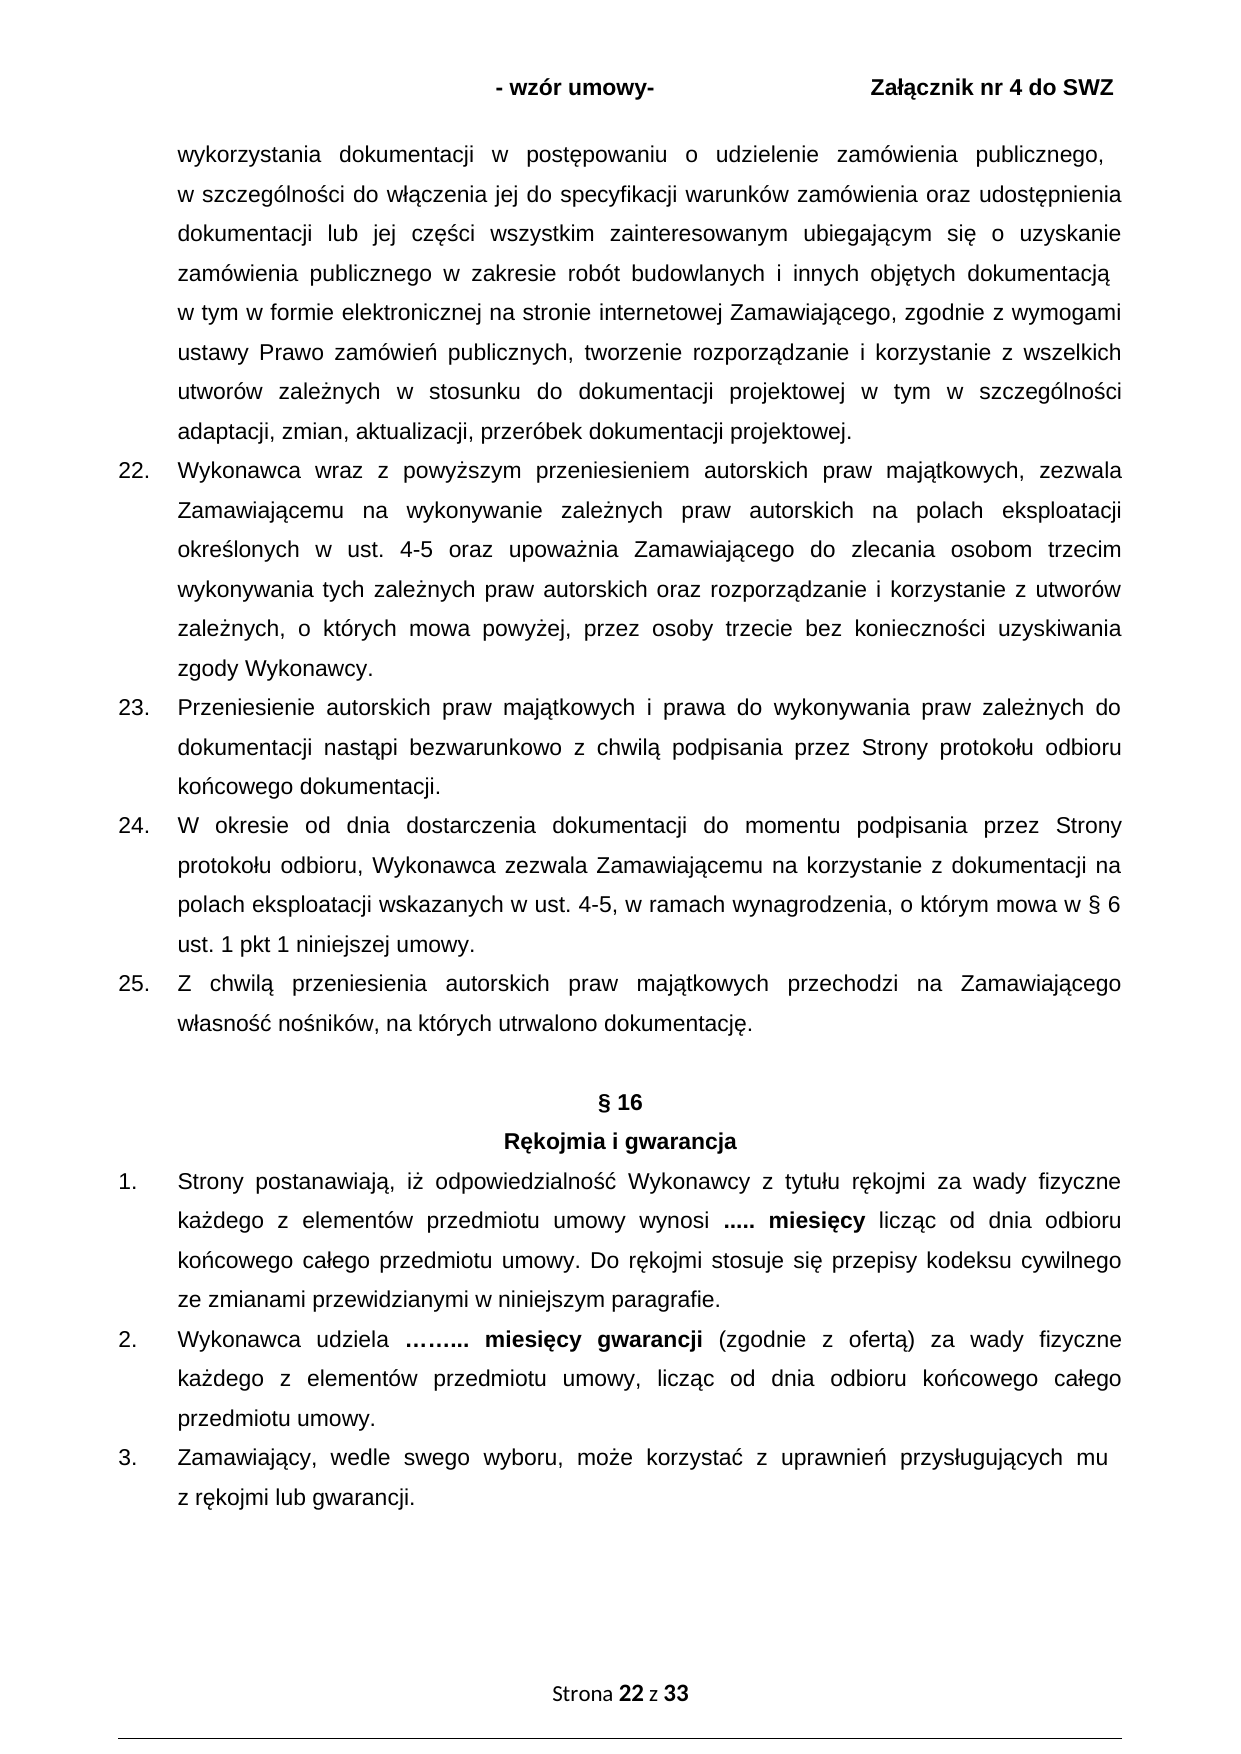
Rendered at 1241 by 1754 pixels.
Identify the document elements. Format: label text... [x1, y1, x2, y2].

list Zamawiający, wedle swego wyboru, może korzystać z uprawnień przysługujących mu z rękojmi lub gwarancji. [118, 1444, 1122, 1510]
list Strony postanawiają, iż odpowiedzialność Wykonawcy z tytułu rękojmi za wady fizyczne każdego z elementów przedmiotu umowy wynosi ..... miesięcy licząc od dnia odbioru końcowego całego przedmiotu umowy. Do rękojmi stosuje się przepisy kodeksu cywilnego ze zmianami przewidzianymi w niniejszym paragrafie. [118, 1168, 1122, 1313]
text § 16 [118, 1089, 1122, 1115]
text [118, 141, 1122, 444]
text Rękojmia i gwarancja [118, 1128, 1122, 1155]
text 24. W okresie od dnia dostarczenia dokumentacji do momentu podpisania przez Strony protokołu odbioru, Wykonawca zezwala Zamawiającemu na korzystanie z dokumentacji na polach eksploatacji wskazanych w ust. 4-5, w ramach wynagrodzenia, o którym mowa w § 6 ust. 1 pkt 1 niniejszej umowy. [118, 812, 1122, 957]
text 25. Z chwilą przeniesienia autorskich praw majątkowych przechodzi na Zamawiającego własność nośników, na których utrwalono dokumentację. [118, 970, 1122, 1036]
list Wykonawca udziela ……... miesięcy gwarancji (zgodnie z ofertą) za wady fizyczne każdego z elementów przedmiotu umowy, licząc od dnia odbioru końcowego całego przedmiotu umowy. [118, 1326, 1122, 1431]
text 23. Przeniesienie autorskich praw majątkowych i prawa do wykonywania praw zależnych do dokumentacji nastąpi bezwarunkowo z chwilą podpisania przez Strony protokołu odbioru końcowego dokumentacji. [118, 694, 1122, 799]
text 22. Wykonawca wraz z powyższym przeniesieniem autorskich praw majątkowych, zezwala Zamawiającemu na wykonywanie zależnych praw autorskich na polach eksploatacji określonych w ust. 4-5 oraz upoważnia Zamawiającego do zlecania osobom trzecim wykonywania tych zależnych praw autorskich oraz rozporządzanie i korzystanie z utworów zależnych, o których mowa powyżej, przez osoby trzecie bez konieczności uzyskiwania zgody Wykonawcy. [118, 457, 1122, 681]
